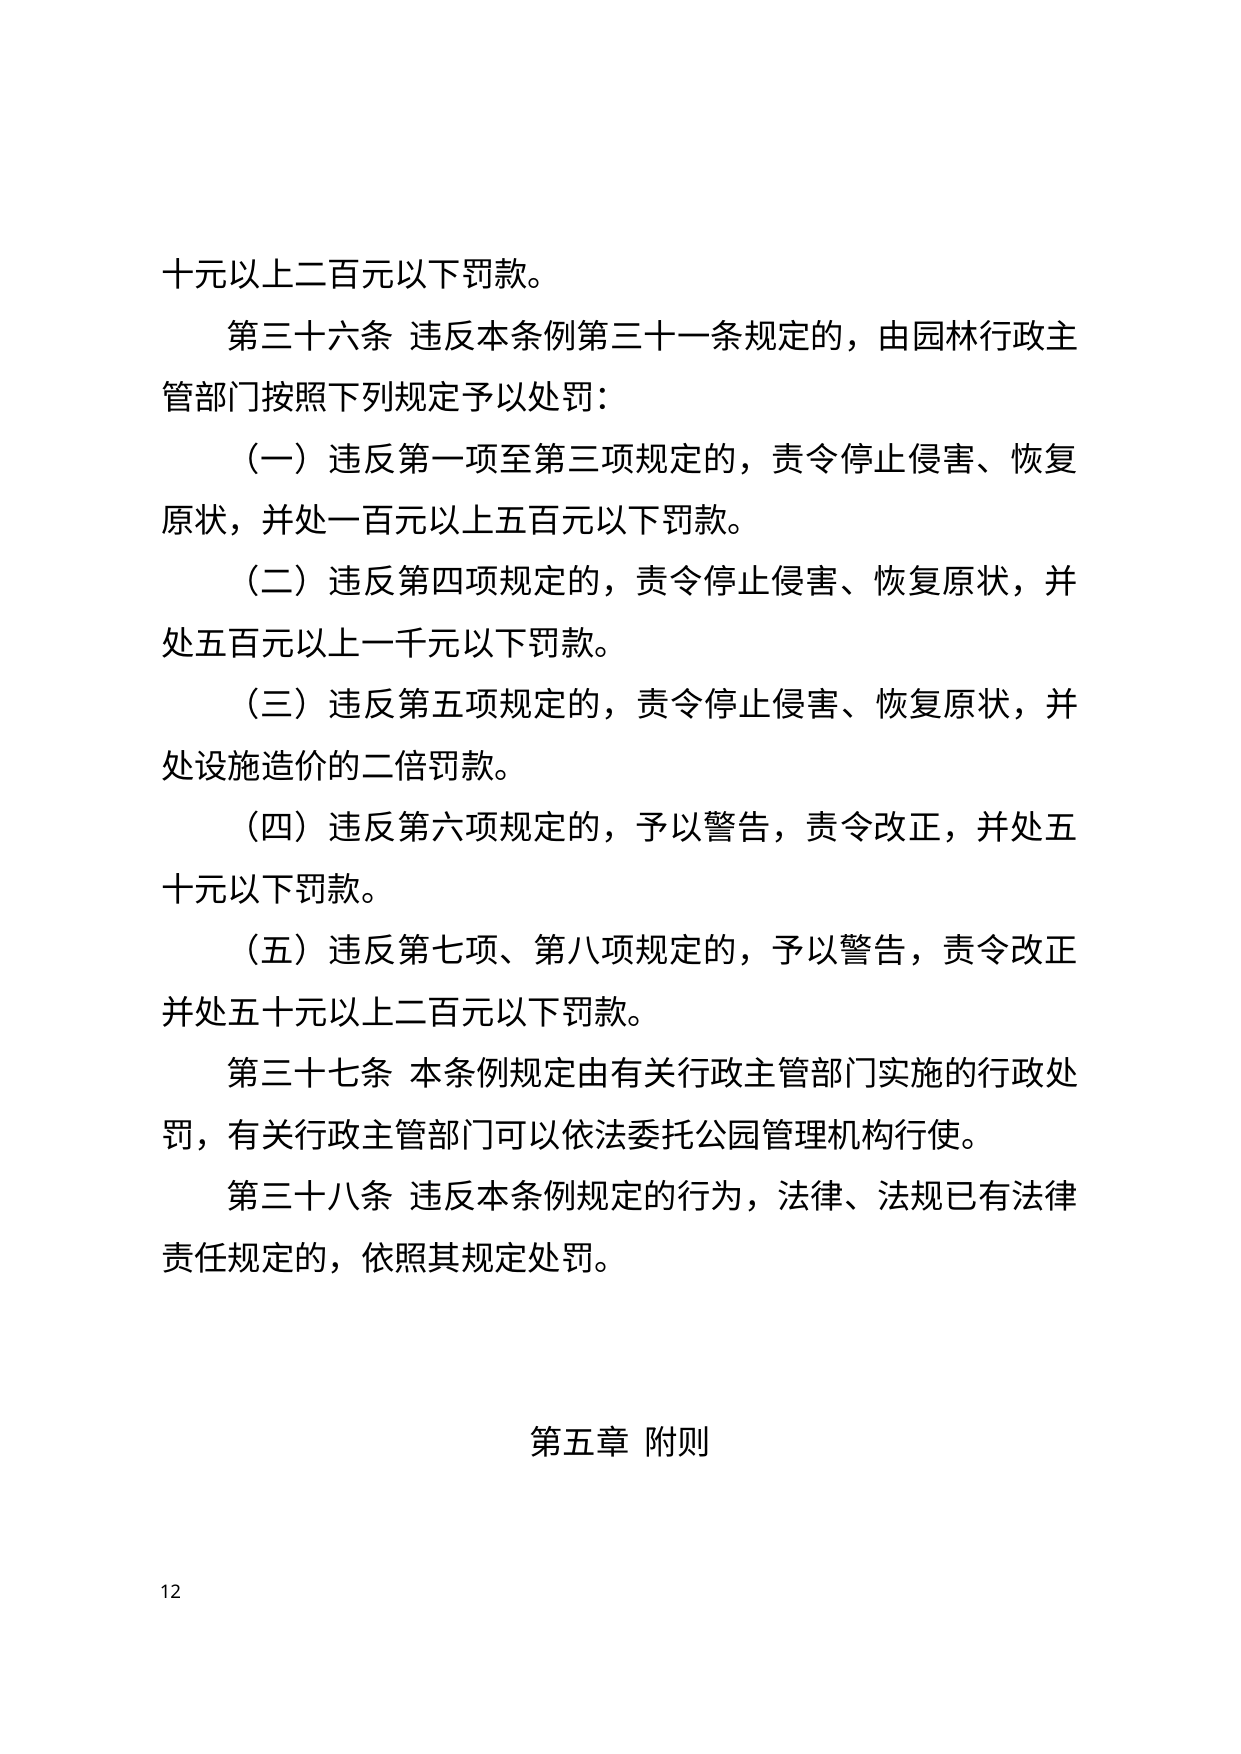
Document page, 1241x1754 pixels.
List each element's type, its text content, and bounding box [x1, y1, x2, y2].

text （一）违反第一项至第三项规定的，责令停止侵害、恢复原状，并处一百元以上五百元以下罚款。 [161, 422, 1079, 545]
text （四）违反第六项规定的，予以警告，责令改正，并处五十元以下罚款。 [161, 791, 1079, 913]
text 第三十七条 本条例规定由有关行政主管部门实施的行政处罚，有关行政主管部门可以依法委托公园管理机构行使。 [161, 1036, 1079, 1159]
text 第三十六条 违反本条例第三十一条规定的，由园林行政主管部门按照下列规定予以处罚： [161, 299, 1079, 422]
text 第五章 附则 [161, 1405, 1079, 1467]
text （二）违反第四项规定的，责令停止侵害、恢复原状，并处五百元以上一千元以下罚款。 [161, 545, 1079, 668]
text （三）违反第五项规定的，责令停止侵害、恢复原状，并处设施造价的二倍罚款。 [161, 668, 1079, 791]
text 第三十八条 违反本条例规定的行为，法律、法规已有法律责任规定的，依照其规定处罚。 [161, 1159, 1079, 1282]
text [161, 237, 1079, 299]
text （五）违反第七项、第八项规定的，予以警告，责令改正，并处五十元以上二百元以下罚款。 [161, 913, 1079, 1036]
